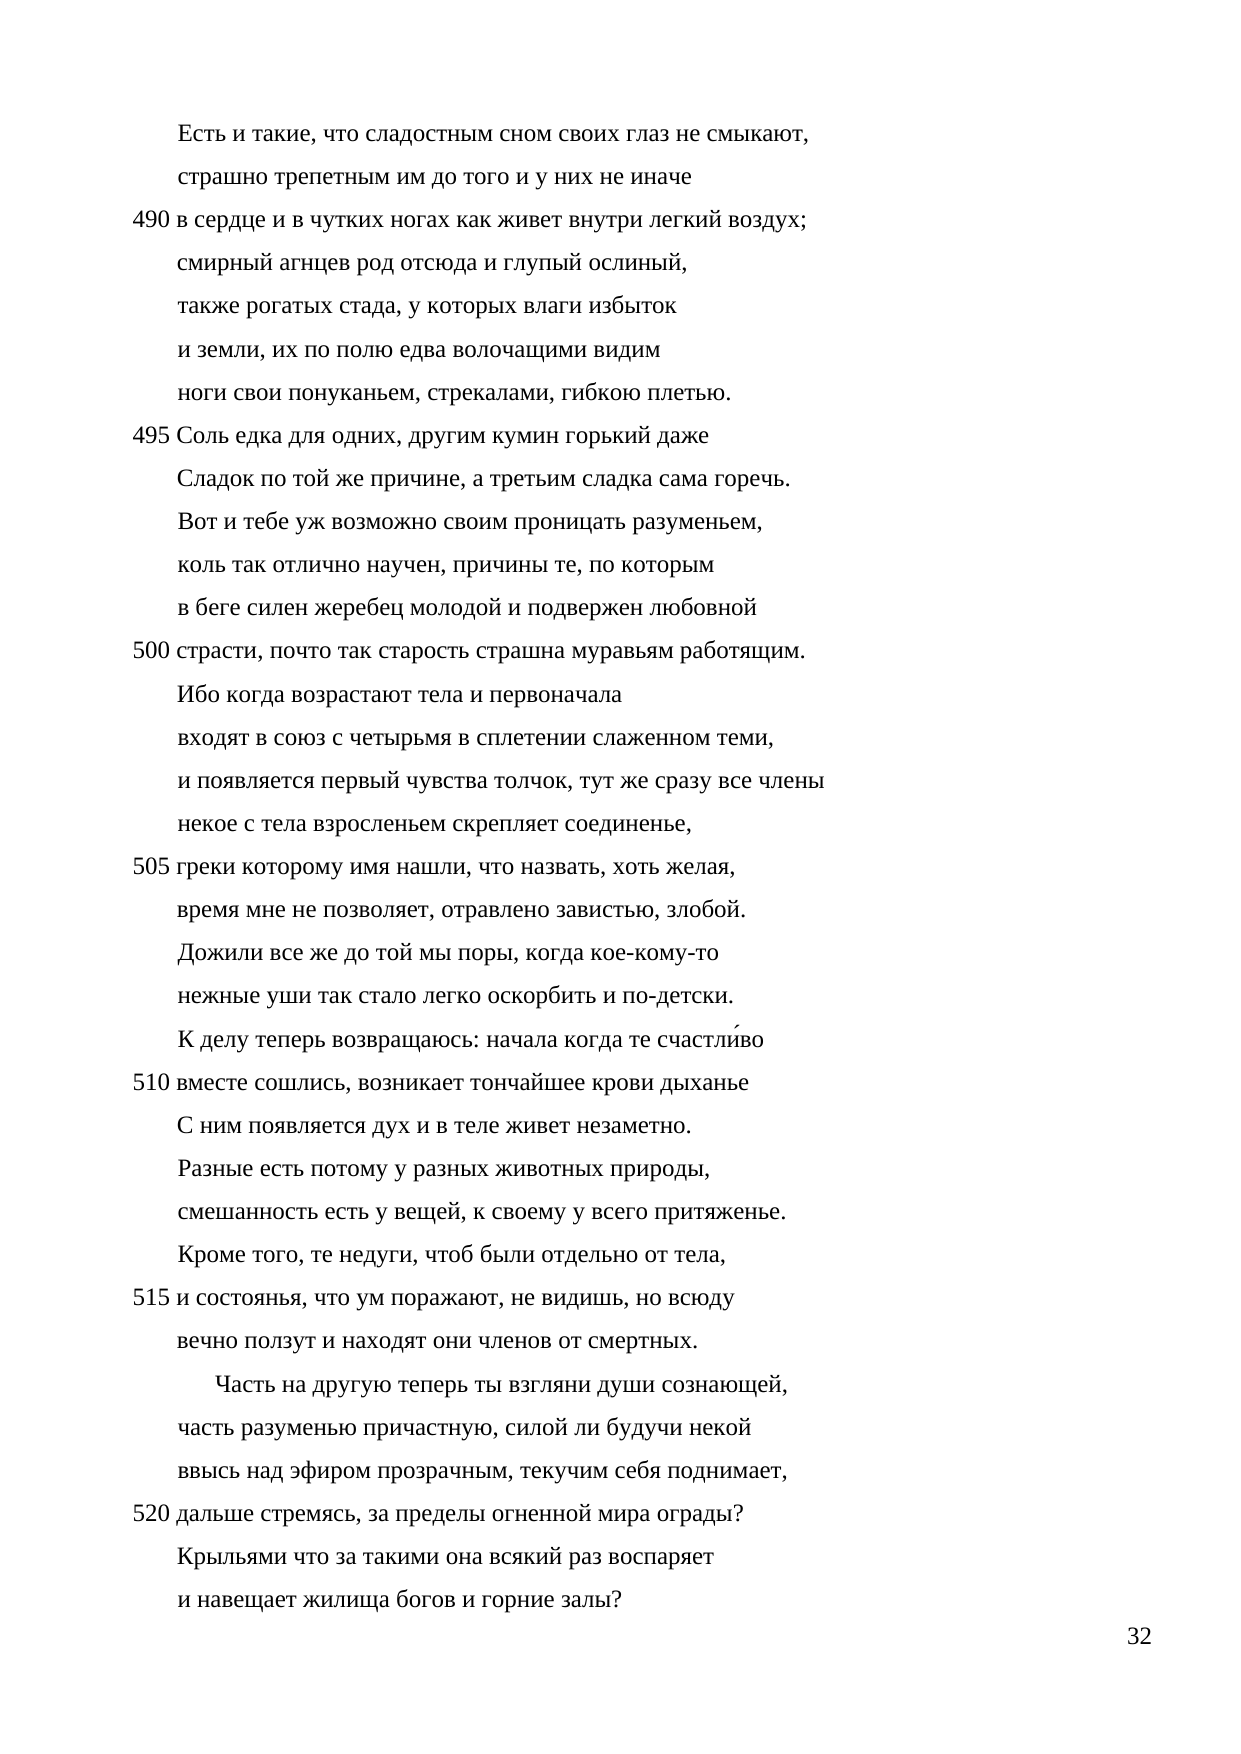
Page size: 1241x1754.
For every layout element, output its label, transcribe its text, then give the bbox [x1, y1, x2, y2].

text Дожили все же до той мы поры, когда кое-кому-то [177, 937, 1152, 966]
text Разные есть потому у разных животных природы, [177, 1153, 1152, 1182]
text нежные уши так стало легко оскорбить и по-детски. [177, 981, 1152, 1009]
text страшно трепетным им до того и у них не иначе [177, 161, 1152, 190]
text 495 Соль едка для одних, другим кумин горький даже [88, 420, 1152, 449]
text время мне не позволяет, отравлено завистью, злобой. [133, 894, 1152, 923]
text ноги свои понуканьем, стрекалами, гибкою плетью. [177, 377, 1152, 406]
text Кроме того, те недуги, чтоб были отдельно от тела, [177, 1239, 1152, 1268]
text Крыльями что за такими она всякий раз воспаряет [133, 1541, 1152, 1570]
text 520 дальше стремясь, за пределы огненной мира ограды? [88, 1498, 1152, 1527]
text также рогатых стада, у которых влаги избыток [177, 291, 1152, 319]
text 515 и состоянья, что ум поражают, не видишь, но всюду [88, 1282, 1152, 1311]
text некое с тела взросленьем скрепляет соединенье, [177, 808, 1152, 837]
text 500 страсти, почто так старость страшна муравьям работящим. [88, 636, 1152, 664]
text и земли, их по полю едва волочащими видим [177, 334, 1152, 362]
text 505 греки которому имя нашли, что назвать, хоть желая, [88, 851, 1152, 880]
text и навещает жилища богов и горние залы? [177, 1584, 1152, 1613]
text С ним появляется дух и в теле живет незаметно. [133, 1110, 1152, 1139]
text Ибо когда возрастают тела и первоначала [133, 679, 1152, 707]
text Вот и тебе уж возможно своим проницать разуменьем, [177, 506, 1152, 535]
text ввысь над эфиром прозрачным, текучим себя поднимает, [177, 1455, 1152, 1484]
text Часть на другую теперь ты взгляни души сознающей, [177, 1369, 1152, 1397]
text вечно ползут и находят они членов от смертных. [133, 1326, 1152, 1354]
text смешанность есть у вещей, к своему у всего притяженье. [177, 1196, 1152, 1225]
text смирный агнцев род отсюда и глупый ослиный, [133, 247, 1152, 276]
text 510 вместе сошлись, возникает тончайшее крови дыханье [88, 1067, 1152, 1096]
text в беге силен жеребец молодой и подвержен любовной [177, 592, 1152, 621]
text входят в союз с четырьмя в сплетении слаженном теми, [177, 722, 1152, 751]
text коль так отлично научен, причины те, по которым [177, 549, 1152, 578]
text Есть и такие, что сладостным сном своих глаз не смыкают, [177, 118, 1152, 147]
text 490 в сердце и в чутких ногах как живет внутри легкий воздух; [88, 204, 1152, 233]
text К делу теперь возвращаюсь: начала когда те счастли́во [177, 1024, 1152, 1052]
text часть разуменью причастную, силой ли будучи некой [177, 1412, 1152, 1441]
text и появляется первый чувства толчок, тут же сразу все члены [177, 765, 1152, 794]
text Сладок по той же причине, а третьим сладка сама горечь. [133, 463, 1152, 492]
